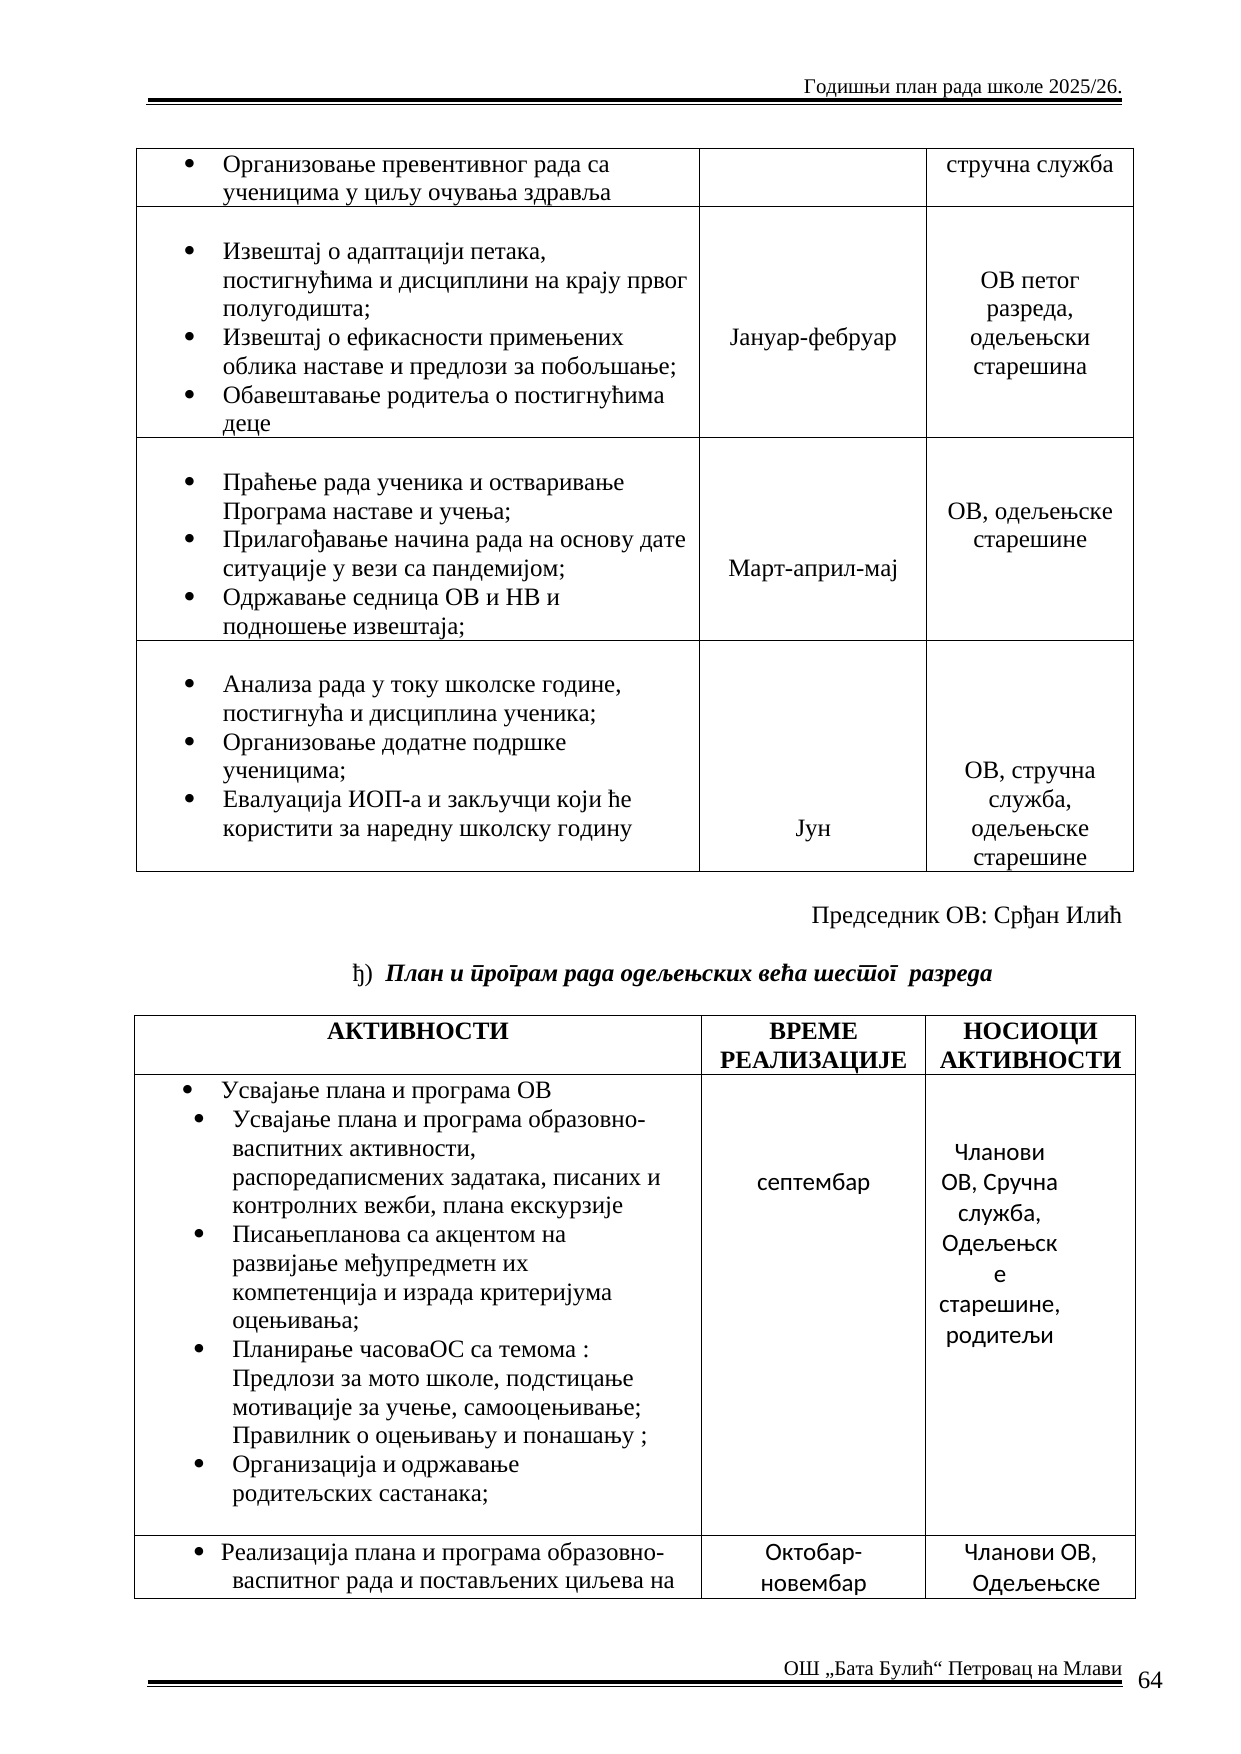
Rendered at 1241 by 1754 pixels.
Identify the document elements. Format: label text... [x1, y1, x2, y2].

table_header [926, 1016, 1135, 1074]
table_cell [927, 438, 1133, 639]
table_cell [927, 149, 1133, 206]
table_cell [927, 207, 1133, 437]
text Председник ОВ: Срђан Илић [691, 900, 1122, 929]
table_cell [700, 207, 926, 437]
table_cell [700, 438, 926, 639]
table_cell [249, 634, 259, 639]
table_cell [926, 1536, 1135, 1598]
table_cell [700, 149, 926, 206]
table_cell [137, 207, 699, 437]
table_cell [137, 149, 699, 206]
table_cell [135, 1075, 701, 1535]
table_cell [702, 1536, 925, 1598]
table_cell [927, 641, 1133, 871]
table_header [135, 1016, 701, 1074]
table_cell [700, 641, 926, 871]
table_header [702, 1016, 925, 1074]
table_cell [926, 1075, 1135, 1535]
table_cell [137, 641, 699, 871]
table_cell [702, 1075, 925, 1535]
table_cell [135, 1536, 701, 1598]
text ђ) План и програм рада одељењских већа шестог разреда [148, 958, 1122, 987]
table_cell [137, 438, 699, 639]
